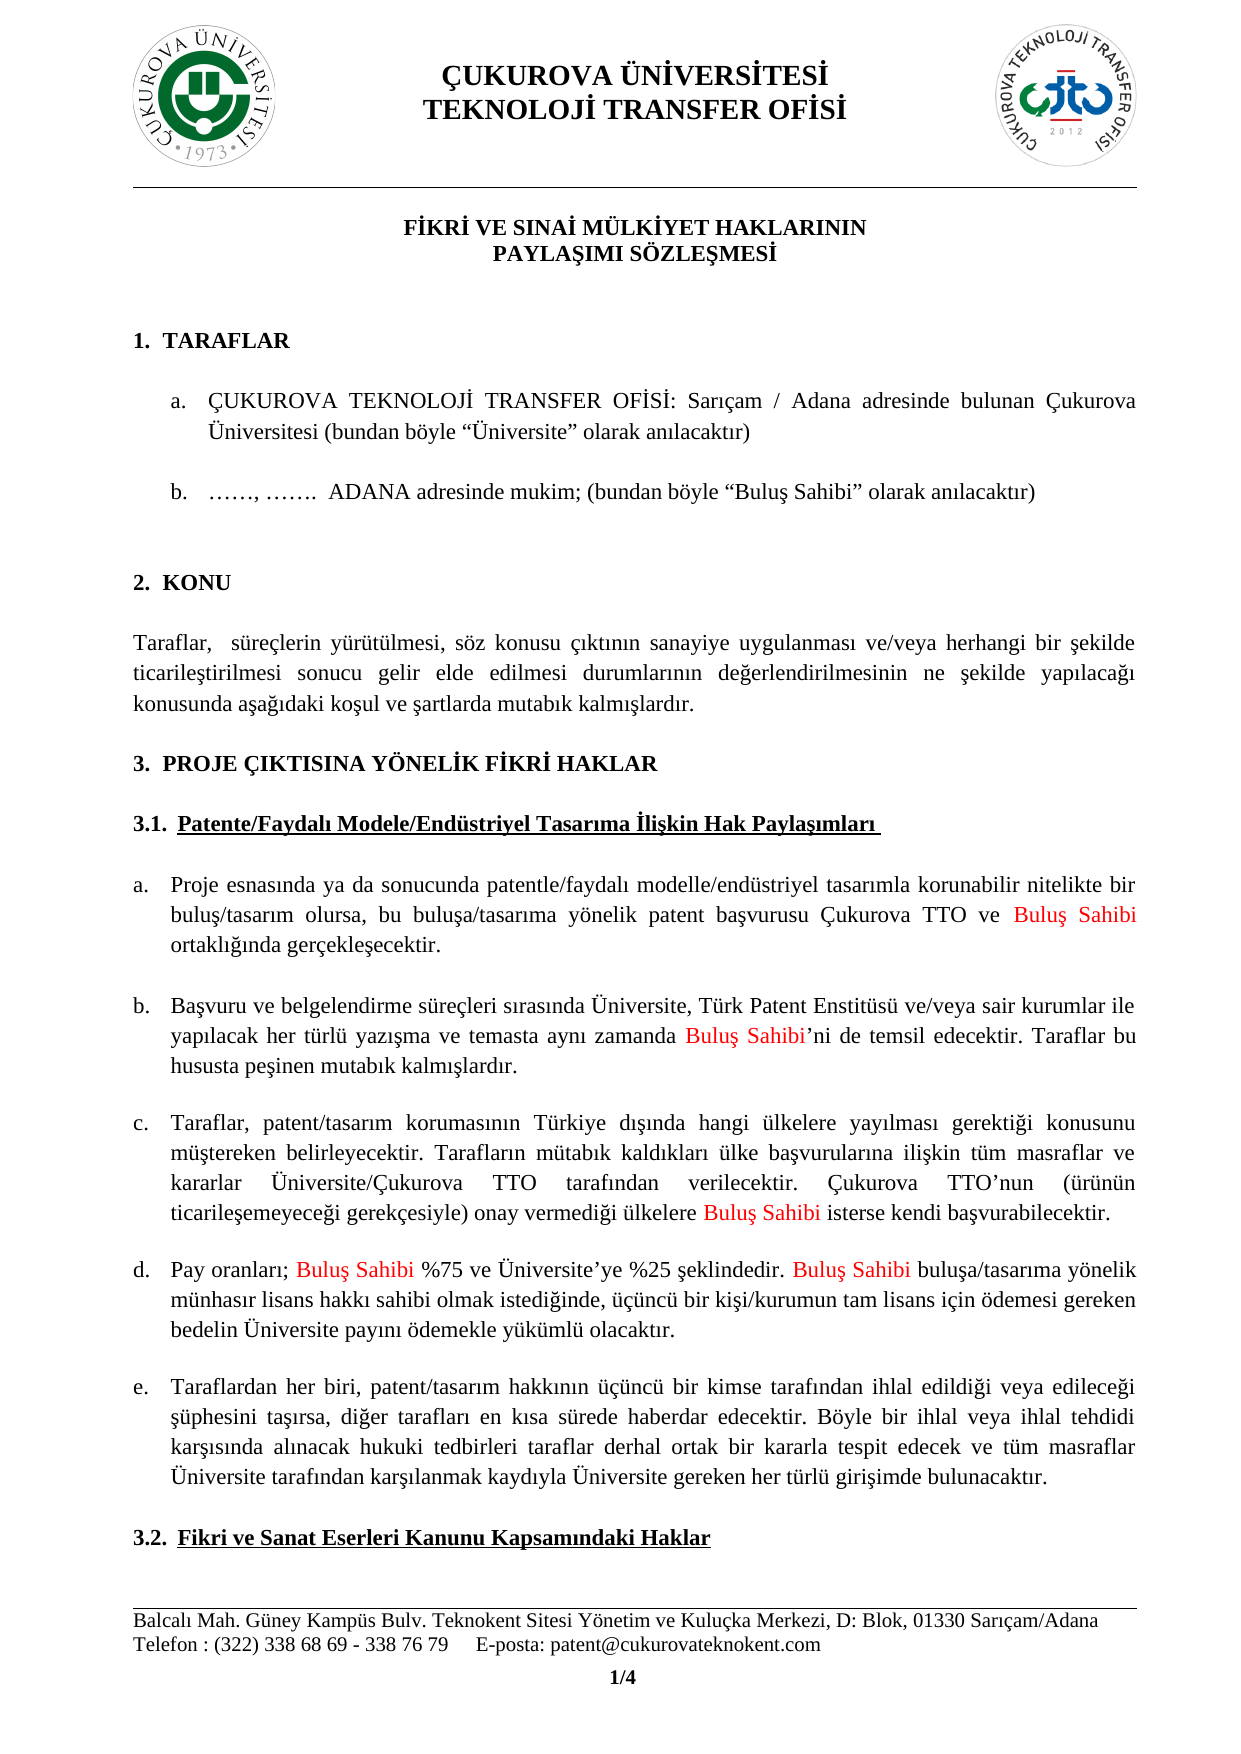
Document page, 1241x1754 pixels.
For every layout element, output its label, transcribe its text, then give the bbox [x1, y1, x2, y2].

list Patente/Faydalı Modele/Endüstriyel Tasarıma İlişkin Hak Paylaşımları [133, 810, 1137, 837]
picture [132, 25, 276, 167]
list KONU [133, 569, 1137, 595]
list Proje esnasında ya da sonucunda patentle/faydalı modelle/endüstriyel tasarımla korunabilir nitelikte bir buluş/tasarım olursa, bu buluşa/tasarıma yönelik patent başvurusu Çukurova TTO ve Buluş Sahibi ortaklığında gerçekleşecektir. [133, 871, 1137, 958]
title FİKRİ VE SINAİ MÜLKİYET HAKLARININ [133, 214, 1137, 240]
list Taraflardan her biri, patent/tasarım hakkının üçüncü bir kimse tarafından ihlal edildiği veya edileceği şüphesini taşırsa, diğer tarafları en kısa sürede haberdar edecektir. Böyle bir ihlal veya ihlal tehdidi karşısında alınacak hukuki tedbirleri taraflar derhal ortak bir kararla tespit edecek ve tüm masraflar Üniversite tarafından karşılanmak kaydıyla Üniversite gereken her türlü girişimde bulunacaktır. [133, 1373, 1137, 1490]
text Taraflar, süreçlerin yürütülmesi, söz konusu çıktının sanayiye uygulanması ve/veya herhangi bir şekilde ticarileştirilmesi sonucu gelir elde edilmesi durumlarının değerlendirilmesinin ne şekilde yapılacağı konusunda aşağıdaki koşul ve şartlarda mutabık kalmışlardır. [133, 629, 1137, 716]
list PROJE ÇIKTISINA YÖNELİK FİKRİ HAKLAR [133, 750, 1137, 776]
list TARAFLAR [133, 327, 1137, 353]
list Başvuru ve belgelendirme süreçleri sırasında Üniversite, Türk Patent Enstitüsü ve/veya sair kurumlar ile yapılacak her türlü yazışma ve temasta aynı zamanda Buluş Sahibi’ni de temsil edecektir. Taraflar bu hususta peşinen mutabık kalmışlardır. [133, 992, 1137, 1078]
title PAYLAŞIMI SÖZLEŞMESİ [133, 240, 1137, 267]
list Fikri ve Sanat Eserleri Kanunu Kapsamındaki Haklar [133, 1524, 1137, 1550]
list Pay oranları; Buluş Sahibi %75 ve Üniversite’ye %25 şeklindedir. Buluş Sahibi buluşa/tasarıma yönelik münhasır lisans hakkı sahibi olmak istediğinde, üçüncü bir kişi/kurumun tam lisans için ödemesi gereken bedelin Üniversite payını ödemekle yükümlü olacaktır. [133, 1256, 1137, 1343]
list ÇUKUROVA TEKNOLOJİ TRANSFER OFİSİ: Sarıçam / Adana adresinde bulunan Çukurova Üniversitesi (bundan böyle “Üniversite” olarak anılacaktır) [170, 387, 1137, 444]
list ……, ……. ADANA adresinde mukim; (bundan böyle “Buluş Sahibi” olarak anılacaktır) [170, 478, 1137, 504]
list Taraflar, patent/tasarım korumasının Türkiye dışında hangi ülkelere yayılması gerektiği konusunu müştereken belirleyecektir. Tarafların mütabık kaldıkları ülke başvurularına ilişkin tüm masraflar ve kararlar Üniversite/Çukurova TTO tarafından verilecektir. Çukurova TTO’nun (ürünün ticarileşemeyeceği gerekçesiyle) onay vermediği ülkelere Buluş Sahibi isterse kendi başvurabilecektir. [133, 1109, 1137, 1226]
picture [995, 24, 1137, 167]
